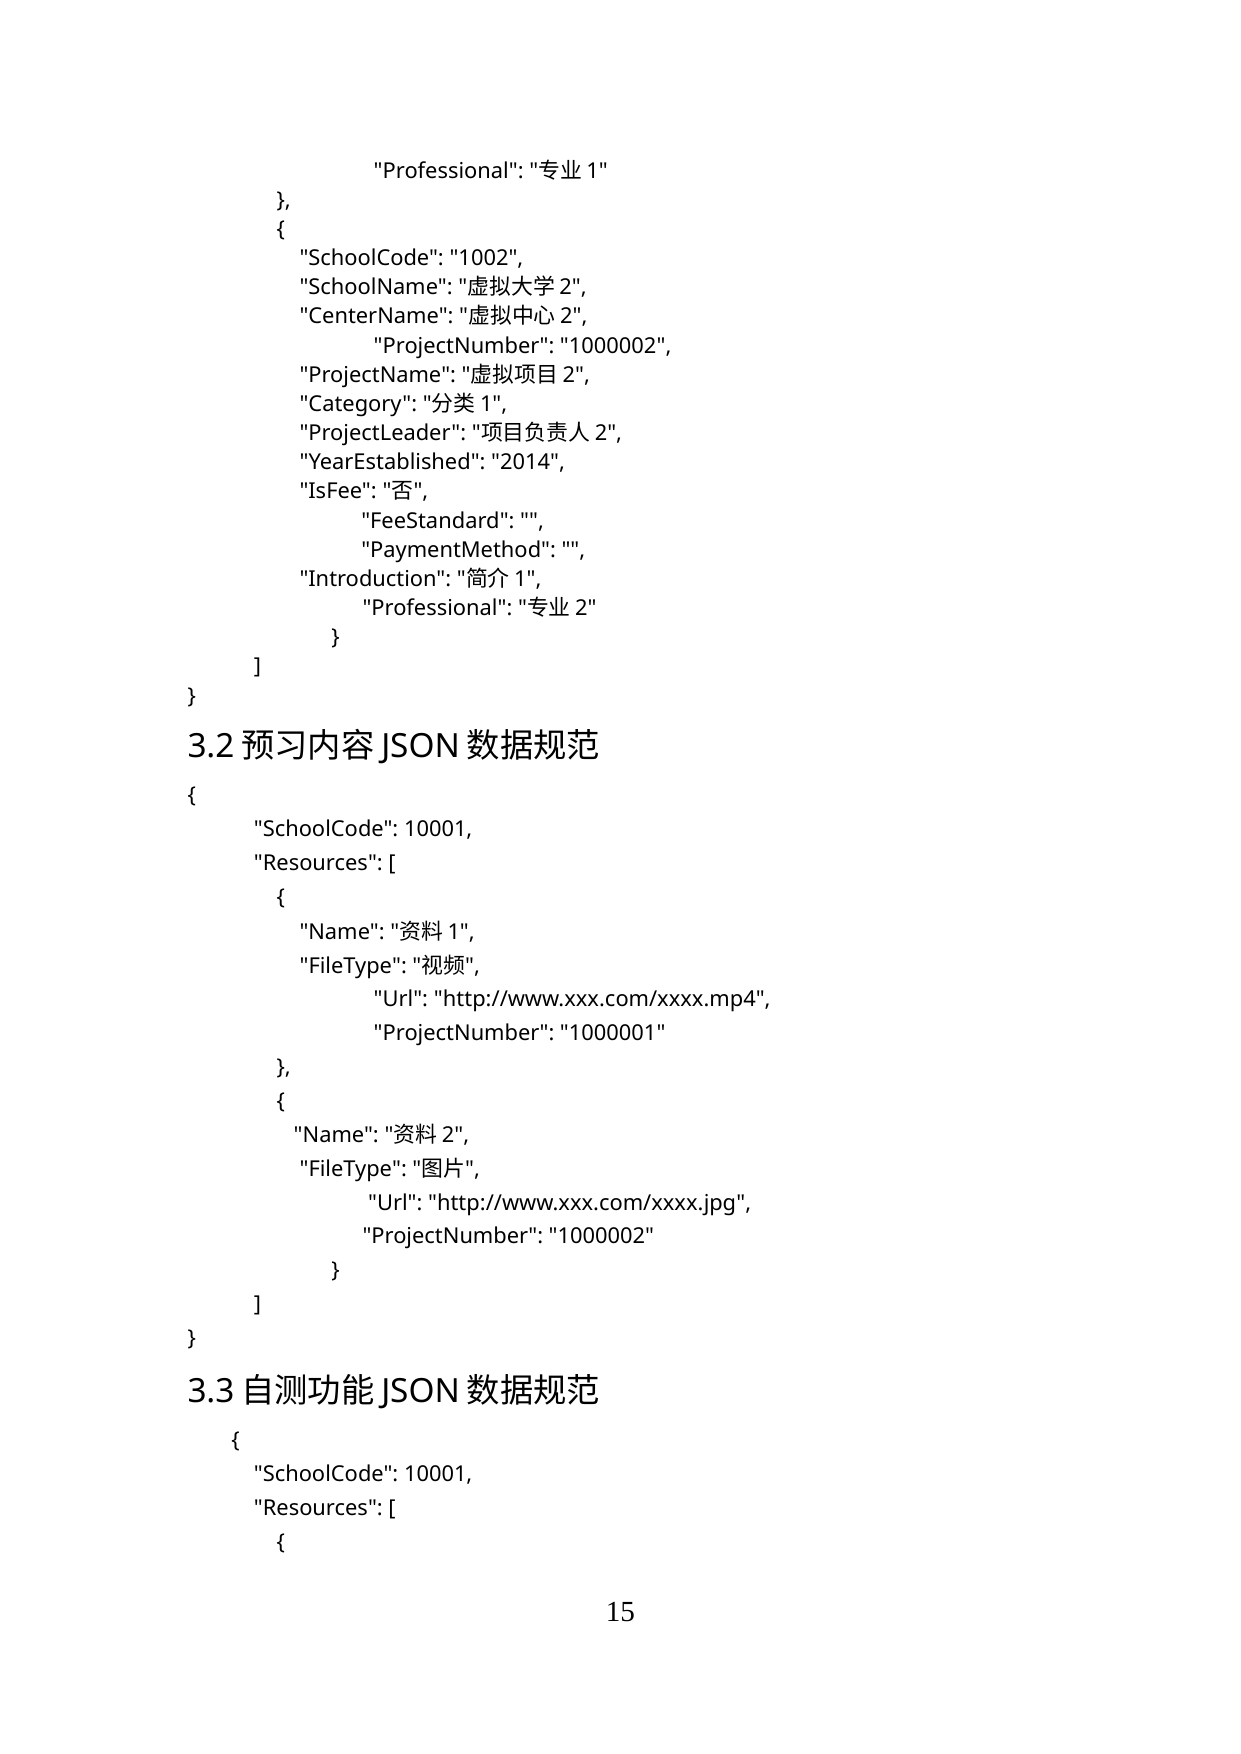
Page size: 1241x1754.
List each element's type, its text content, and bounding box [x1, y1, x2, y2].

text { [187, 213, 1053, 242]
text } [287, 1252, 1053, 1286]
text "ProjectName": "虚拟项目2", [187, 359, 1053, 388]
text "ProjectNumber": "1000002", [187, 330, 1053, 359]
text "Name": "资料1", [187, 913, 1053, 947]
text }, [187, 1048, 1053, 1082]
text "SchoolCode": 10001, [187, 1456, 1053, 1490]
text "ProjectNumber": "1000002" [187, 1218, 1053, 1252]
text "FeeStandard": "", [187, 505, 1053, 534]
text "Resources": [ [187, 845, 1053, 879]
text 3.2预习内容JSON数据规范 [187, 709, 1053, 777]
text "Url": "http://www.xxx.com/xxxx.mp4", [187, 981, 1053, 1014]
text "FileType": "图片", [187, 1150, 1053, 1184]
text "Professional": "专业2" [187, 592, 1053, 621]
text "YearEstablished": "2014", [187, 446, 1053, 476]
text "FileType": "视频", [187, 947, 1053, 981]
text ] [187, 1286, 1053, 1320]
text "CenterName": "虚拟中心2", [187, 301, 1053, 330]
text "SchoolName": "虚拟大学2", [187, 271, 1053, 301]
text "Introduction": "简介1", [187, 563, 1053, 592]
text 3.3自测功能JSON数据规范 [187, 1354, 1053, 1422]
text "PaymentMethod": "", [187, 534, 1053, 563]
text { [187, 1422, 1053, 1456]
text "Name": "资料2", [187, 1116, 1053, 1150]
text { [187, 1082, 1053, 1116]
text "ProjectNumber": "1000001" [187, 1014, 1053, 1048]
text "SchoolCode": 10001, [187, 811, 1053, 845]
text "Resources": [ [187, 1490, 1053, 1524]
text { [187, 1524, 1053, 1558]
text } [187, 1320, 1053, 1354]
text { [187, 777, 1053, 811]
text "Url": "http://www.xxx.com/xxxx.jpg", [187, 1184, 1053, 1218]
text "Professional": "专业1" [187, 155, 1053, 184]
text "IsFee": "否", [187, 476, 1053, 505]
text }, [187, 184, 1053, 213]
text } [287, 621, 1053, 651]
text } [187, 680, 1053, 709]
text "ProjectLeader": "项目负责人2", [187, 417, 1053, 446]
text "SchoolCode": "1002", [187, 242, 1053, 271]
text "Category": "分类1", [187, 388, 1053, 417]
text { [187, 879, 1053, 913]
text ] [187, 651, 1053, 680]
